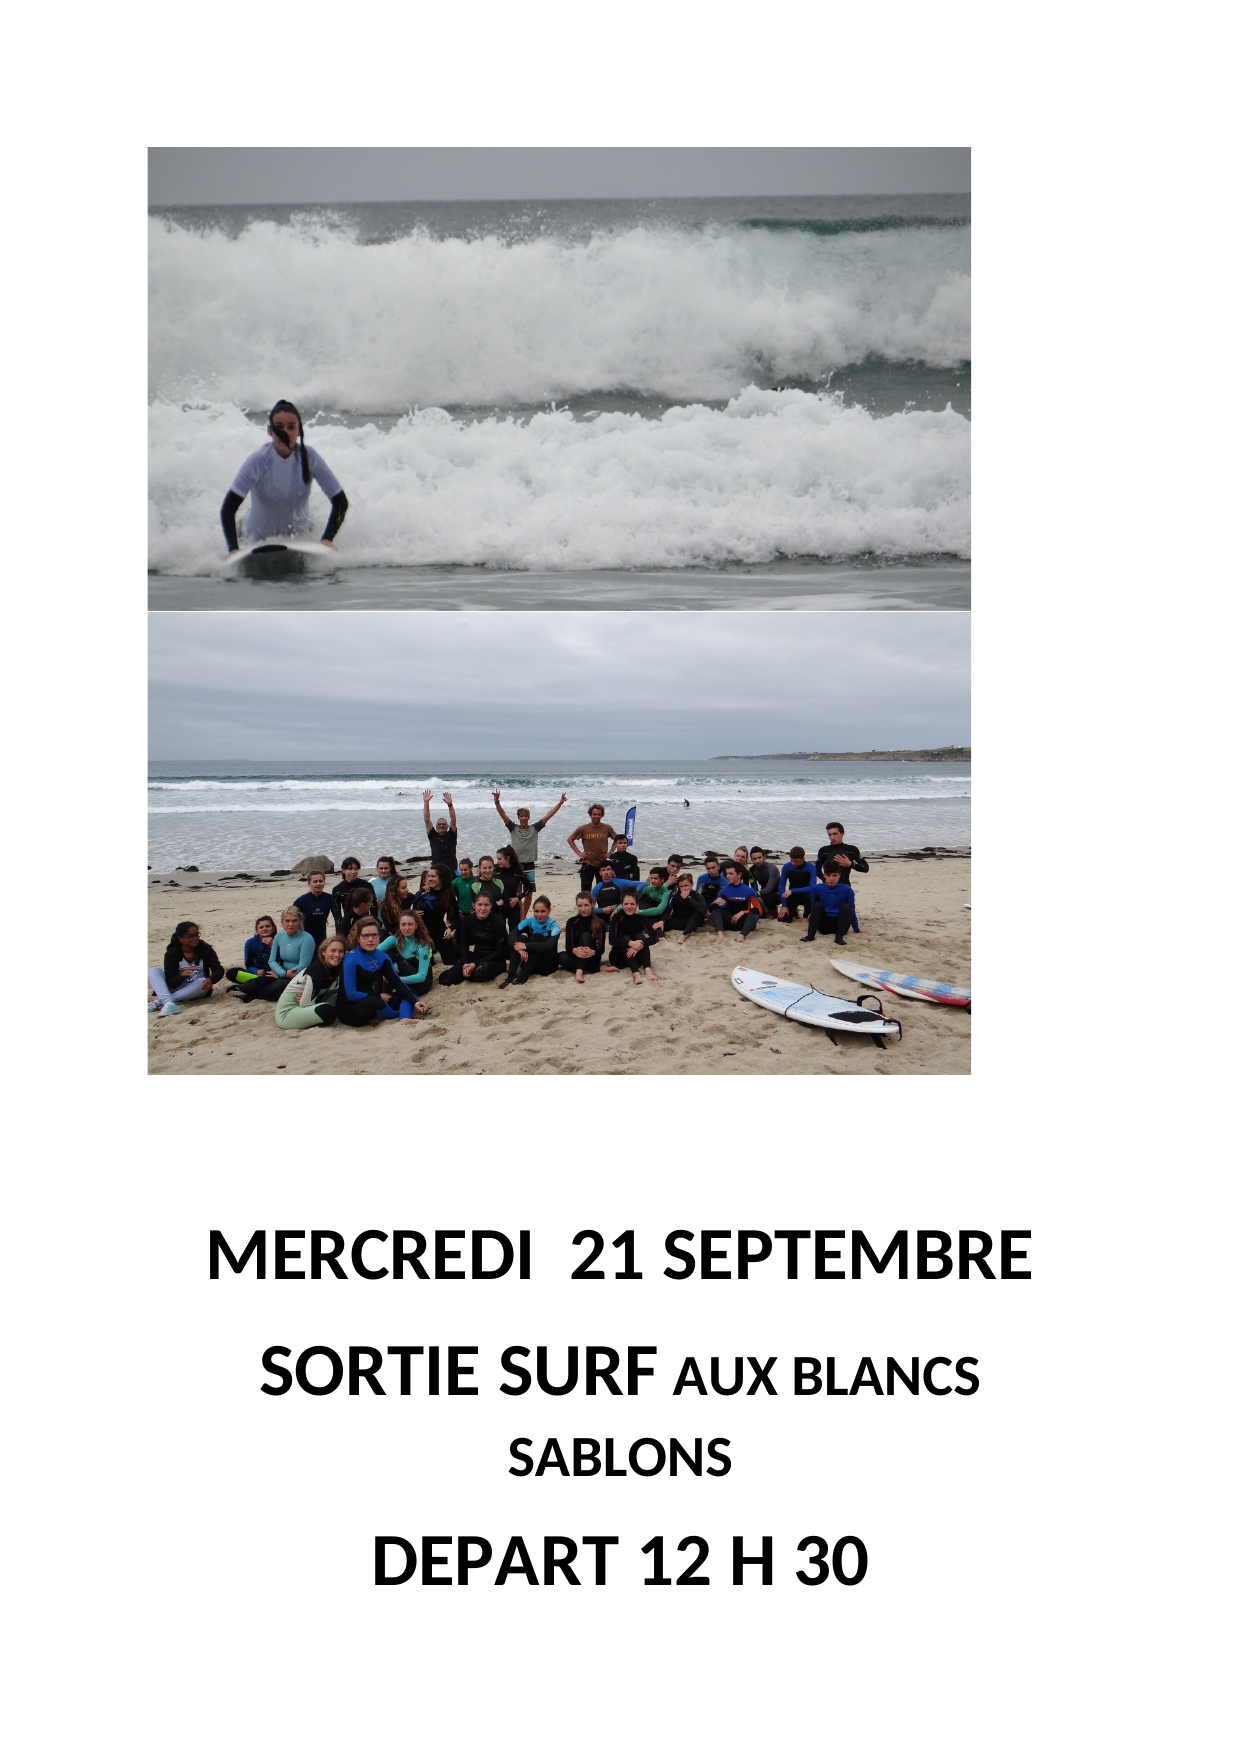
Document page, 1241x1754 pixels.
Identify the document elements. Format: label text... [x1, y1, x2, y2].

picture [147, 147, 972, 611]
text MERCREDI 21 SEPTEMBRE [148, 1207, 1093, 1298]
picture [147, 612, 972, 1075]
text DEPART 12 H 30 [148, 1513, 1093, 1604]
text SORTIE SURF AUX BLANCS SABLONS [148, 1322, 1093, 1491]
